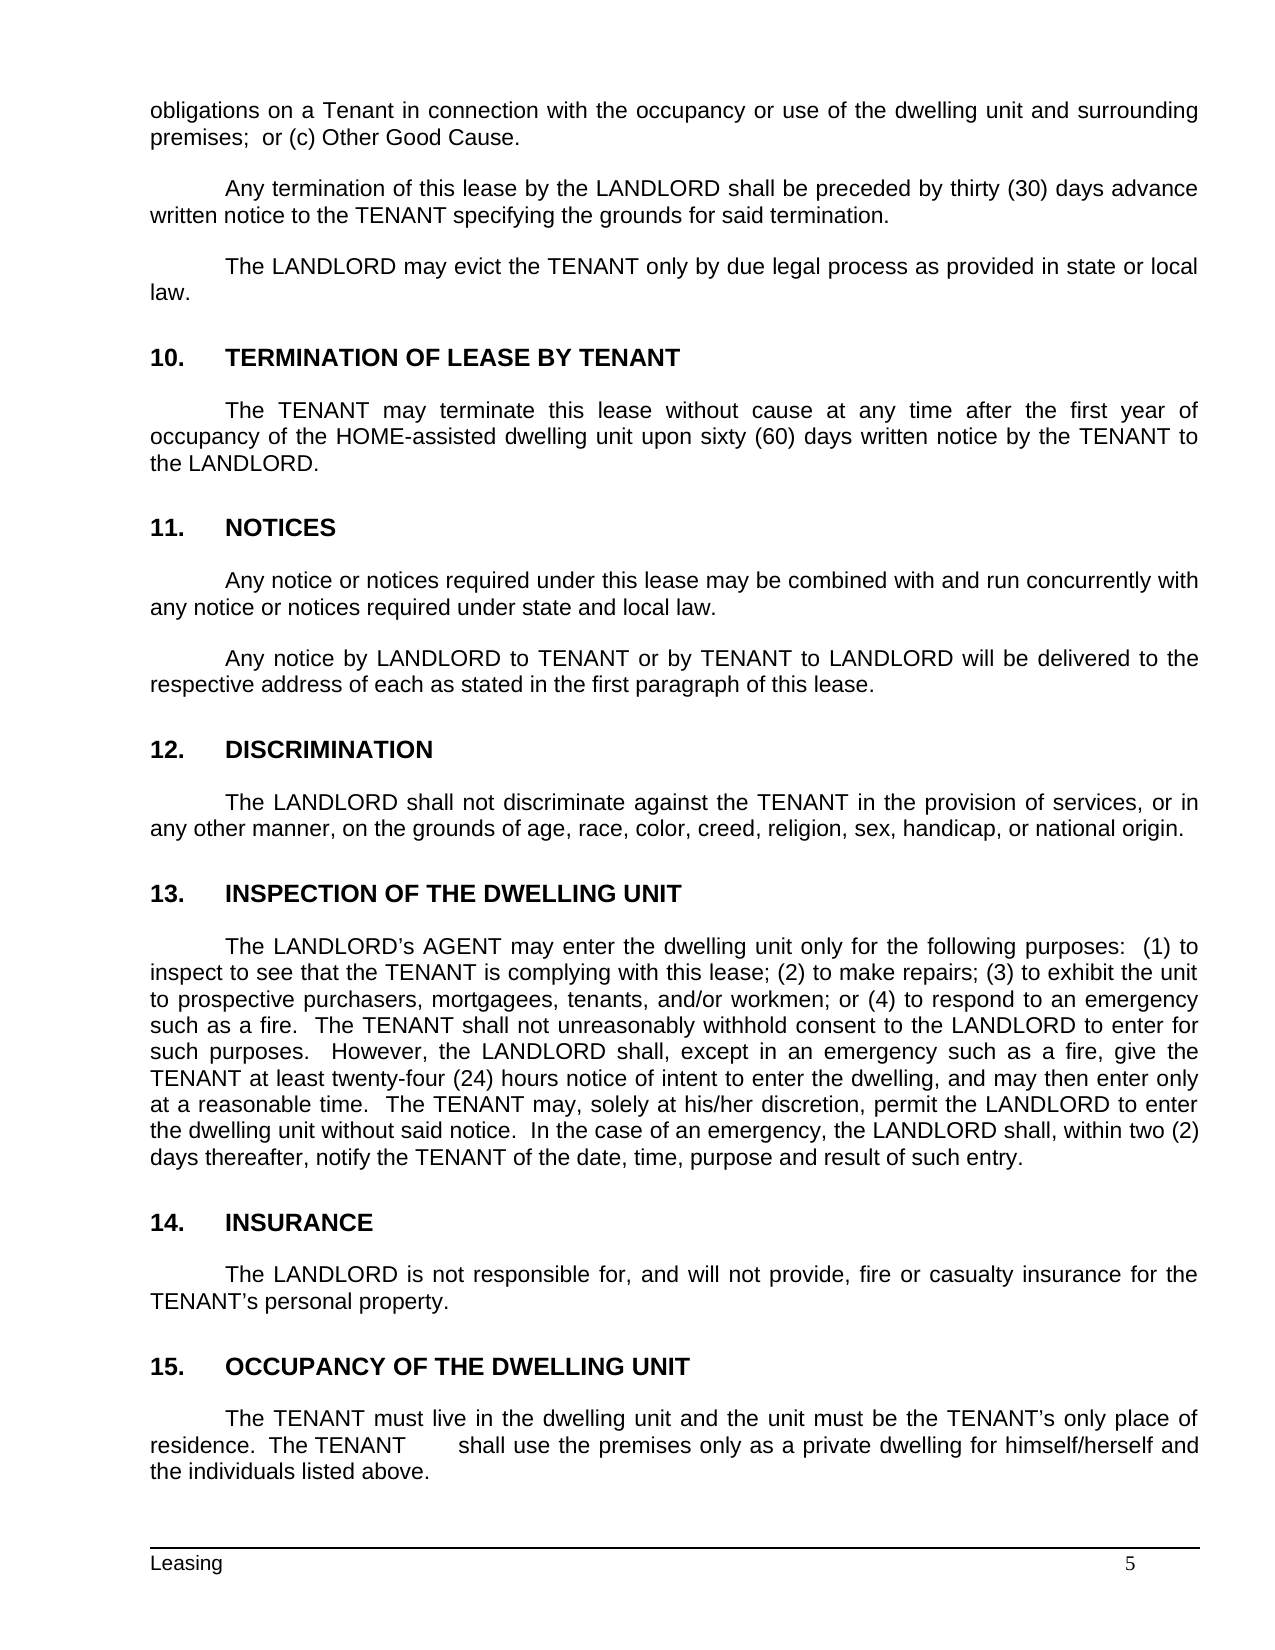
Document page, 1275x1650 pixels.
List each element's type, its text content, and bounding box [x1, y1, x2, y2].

text 12. DISCRIMINATION [150, 735, 1200, 764]
text The LANDLORD is not responsible for, and will not provide, fire or casualty insurance for the TENANT’s personal property. [150, 1261, 1200, 1314]
text 15. OCCUPANCY OF THE DWELLING UNIT [150, 1351, 1200, 1380]
text The LANDLORD’s AGENT may enter the dwelling unit only for the following purposes: (1) to inspect to see that the TENANT is complying with this lease; (2) to make repairs; (3) to exhibit the unit to prospective purchasers, mortgagees, tenants, and/or workmen; or (4) to respond to an emergency such as a fire. The TENANT shall not unreasonably withhold consent to the LANDLORD to enter for such purposes. However, the LANDLORD shall, except in an emergency such as a fire, give the TENANT at least twenty-four (24) hours notice of intent to enter the dwelling, and may then enter only at a reasonable time. The TENANT may, solely at his/her discretion, permit the LANDLORD to enter the dwelling unit without said notice. In the case of an emergency, the LANDLORD shall, within two (2) days thereafter, notify the TENANT of the date, time, purpose and result of such entry. [150, 933, 1200, 1170]
text The TENANT must live in the dwelling unit and the unit must be the TENANT’s only place of residence. The TENANT shall use the premises only as a private dwelling for himself/herself and the individuals listed above. [150, 1405, 1200, 1484]
text 13. INSPECTION OF THE DWELLING UNIT [150, 879, 1200, 908]
text Any notice by LANDLORD to TENANT or by TENANT to LANDLORD will be delivered to the respective address of each as stated in the first paragraph of this lease. [150, 645, 1200, 698]
text 11. NOTICES [150, 513, 1200, 542]
text 14. INSURANCE [150, 1207, 1200, 1236]
text 10. TERMINATION OF LEASE BY TENANT [150, 343, 1200, 372]
text Any termination of this lease by the LANDLORD shall be preceded by thirty (30) days advance written notice to the TENANT specifying the grounds for said termination. [150, 175, 1200, 228]
text Any notice or notices required under this lease may be combined with and run concurrently with any notice or notices required under state and local law. [150, 567, 1200, 620]
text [150, 97, 1200, 150]
text The LANDLORD shall not discriminate against the TENANT in the provision of services, or in any other manner, on the grounds of age, race, color, creed, religion, sex, handicap, or national origin. [150, 789, 1200, 842]
text The TENANT may terminate this lease without cause at any time after the first year of occupancy of the HOME-assisted dwelling unit upon sixty (60) days written notice by the TENANT to the LANDLORD. [150, 397, 1200, 476]
text The LANDLORD may evict the TENANT only by due legal process as provided in state or local law. [150, 253, 1200, 306]
